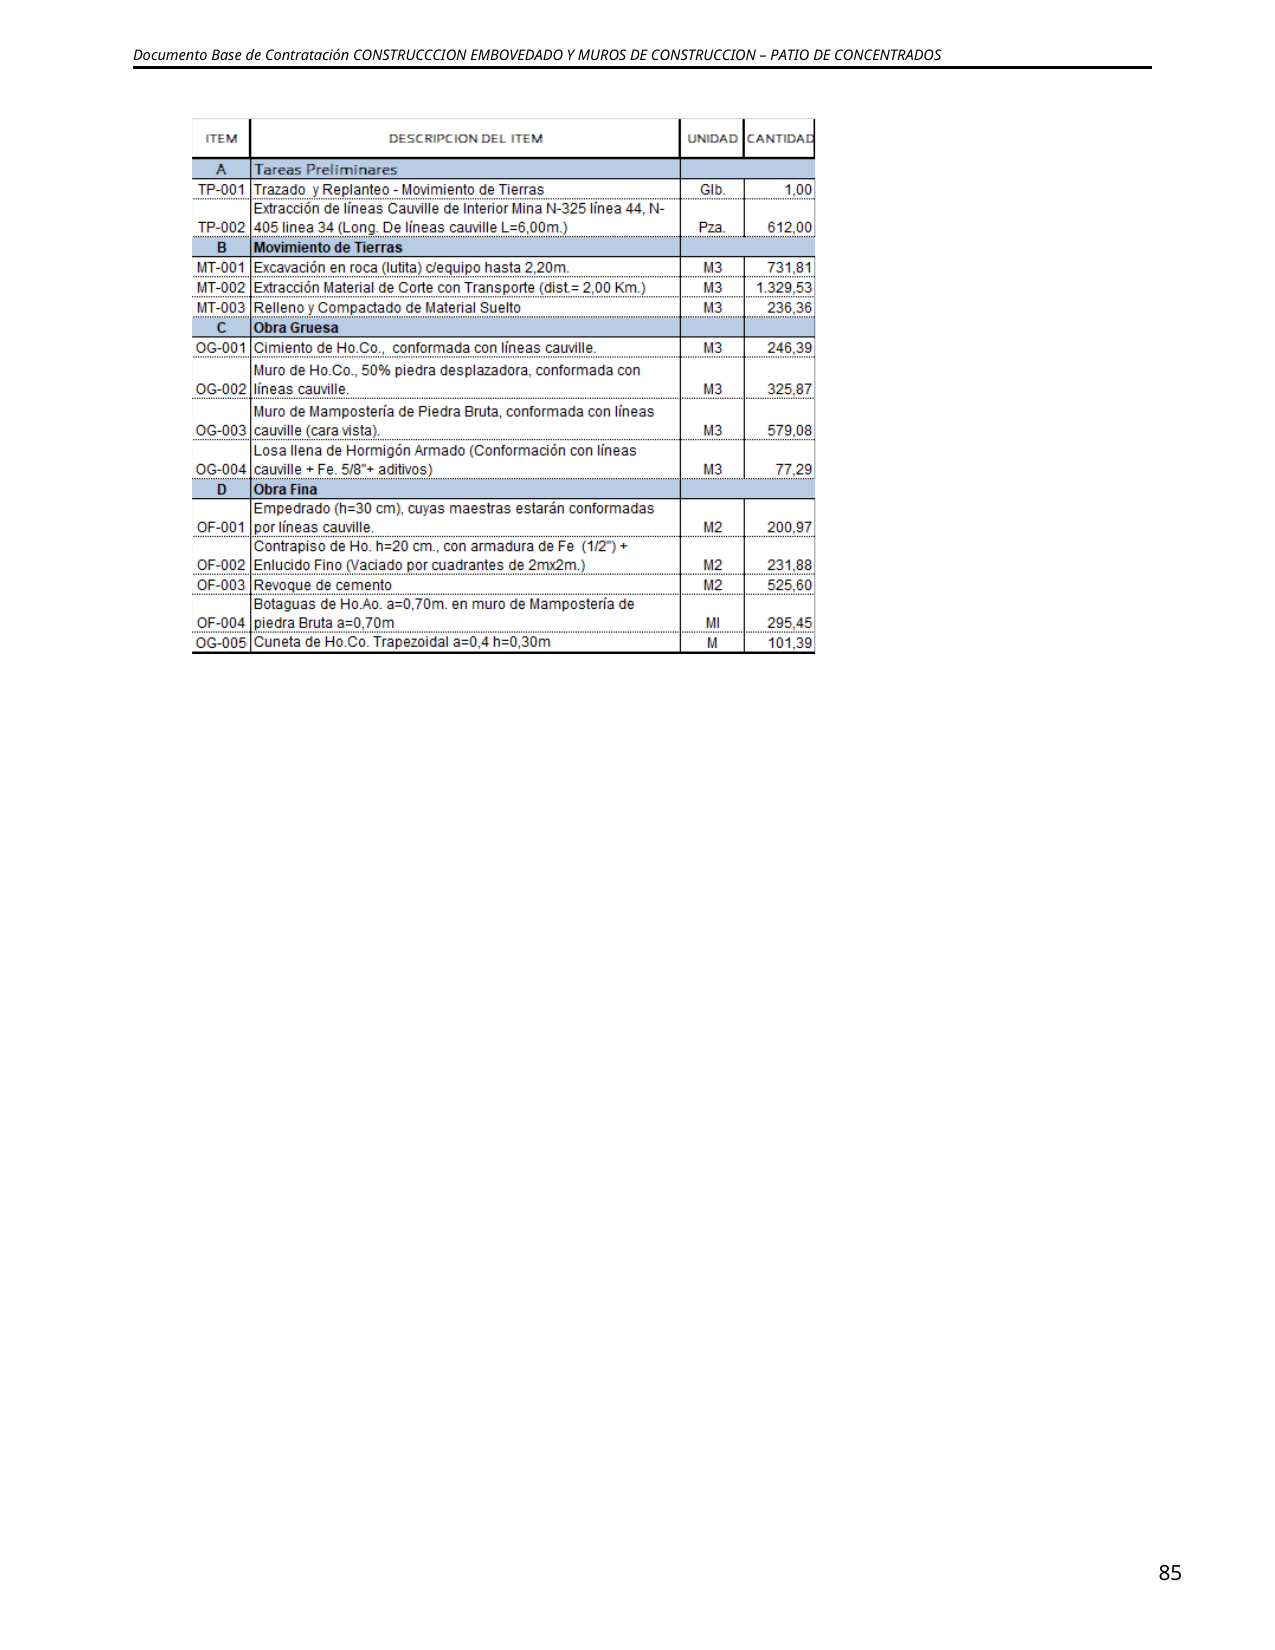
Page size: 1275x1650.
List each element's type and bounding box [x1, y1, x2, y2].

picture [192, 118, 816, 654]
